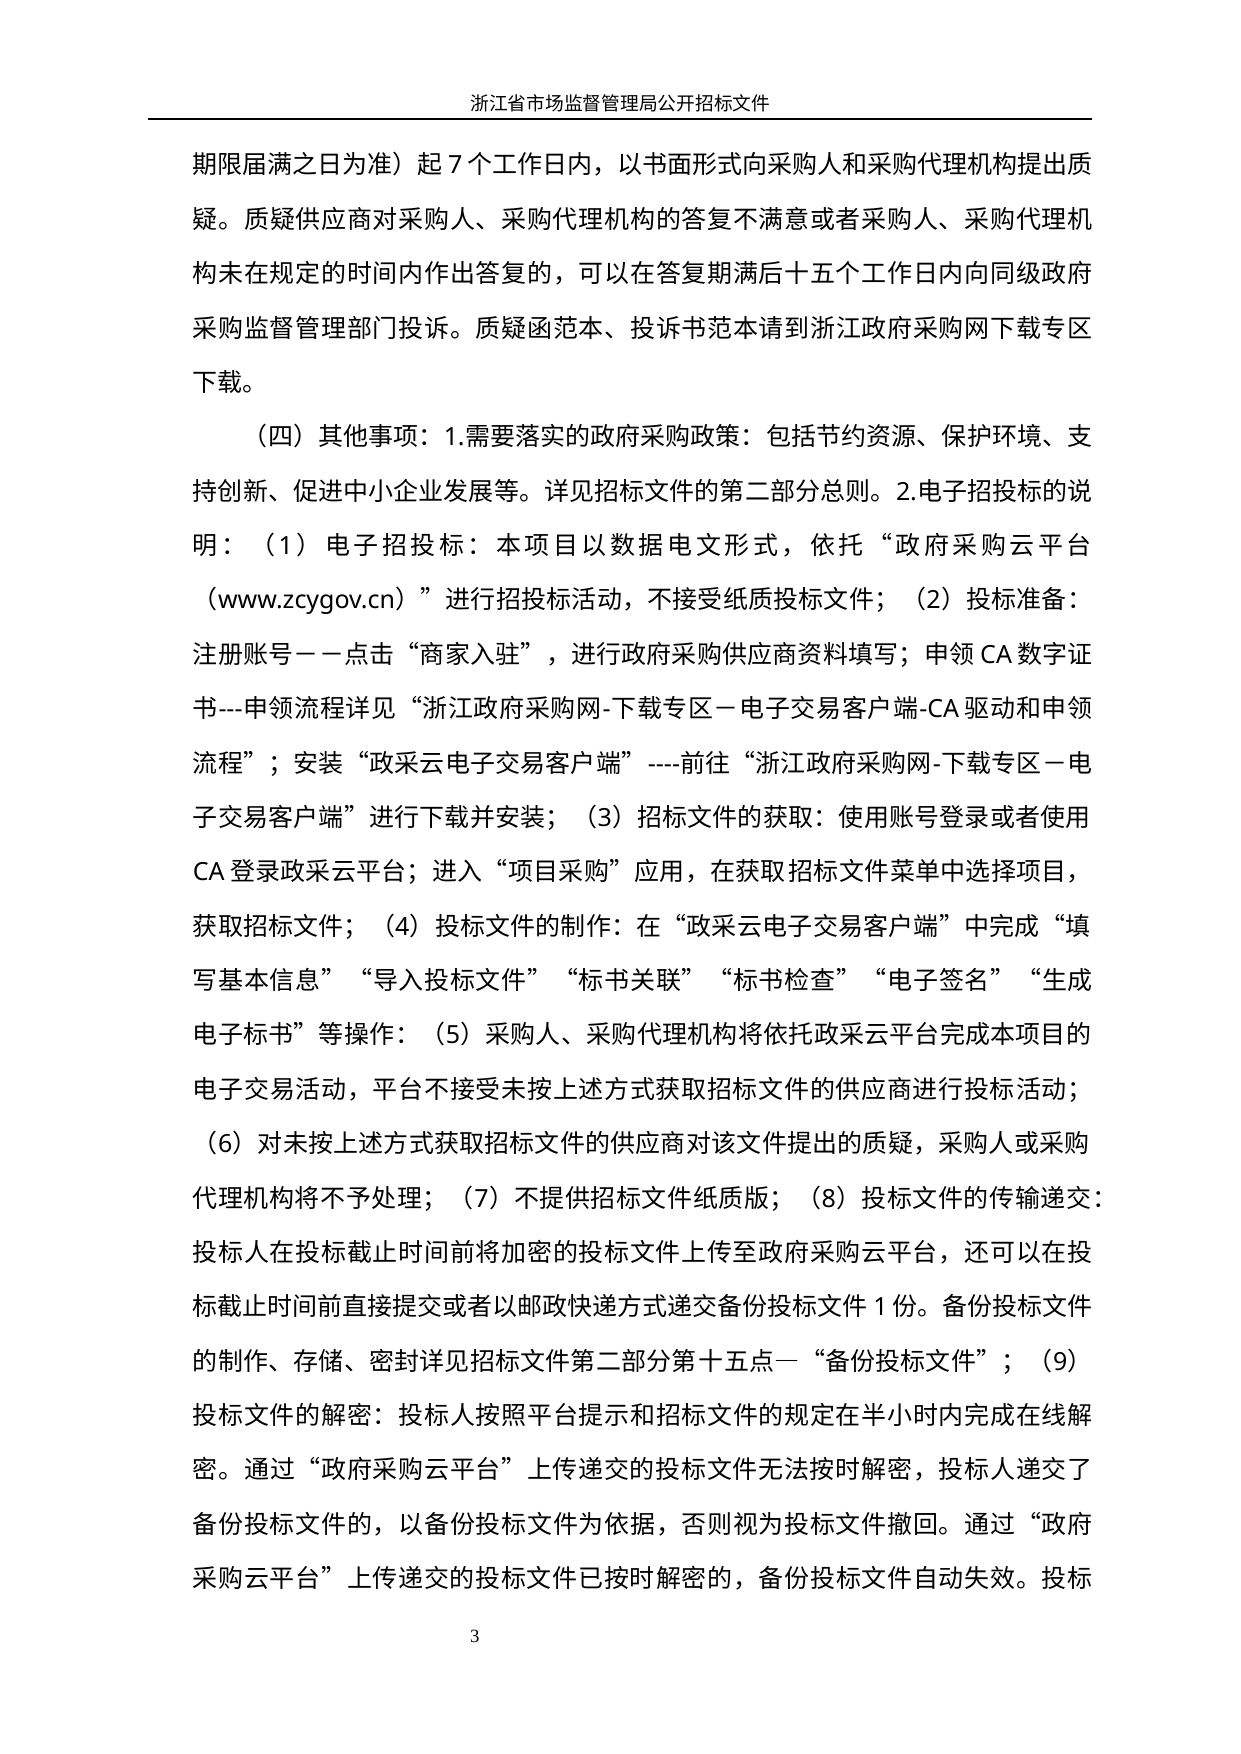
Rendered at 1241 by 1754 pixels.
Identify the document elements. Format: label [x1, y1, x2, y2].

text [193, 417, 1092, 1595]
text [193, 145, 1092, 399]
